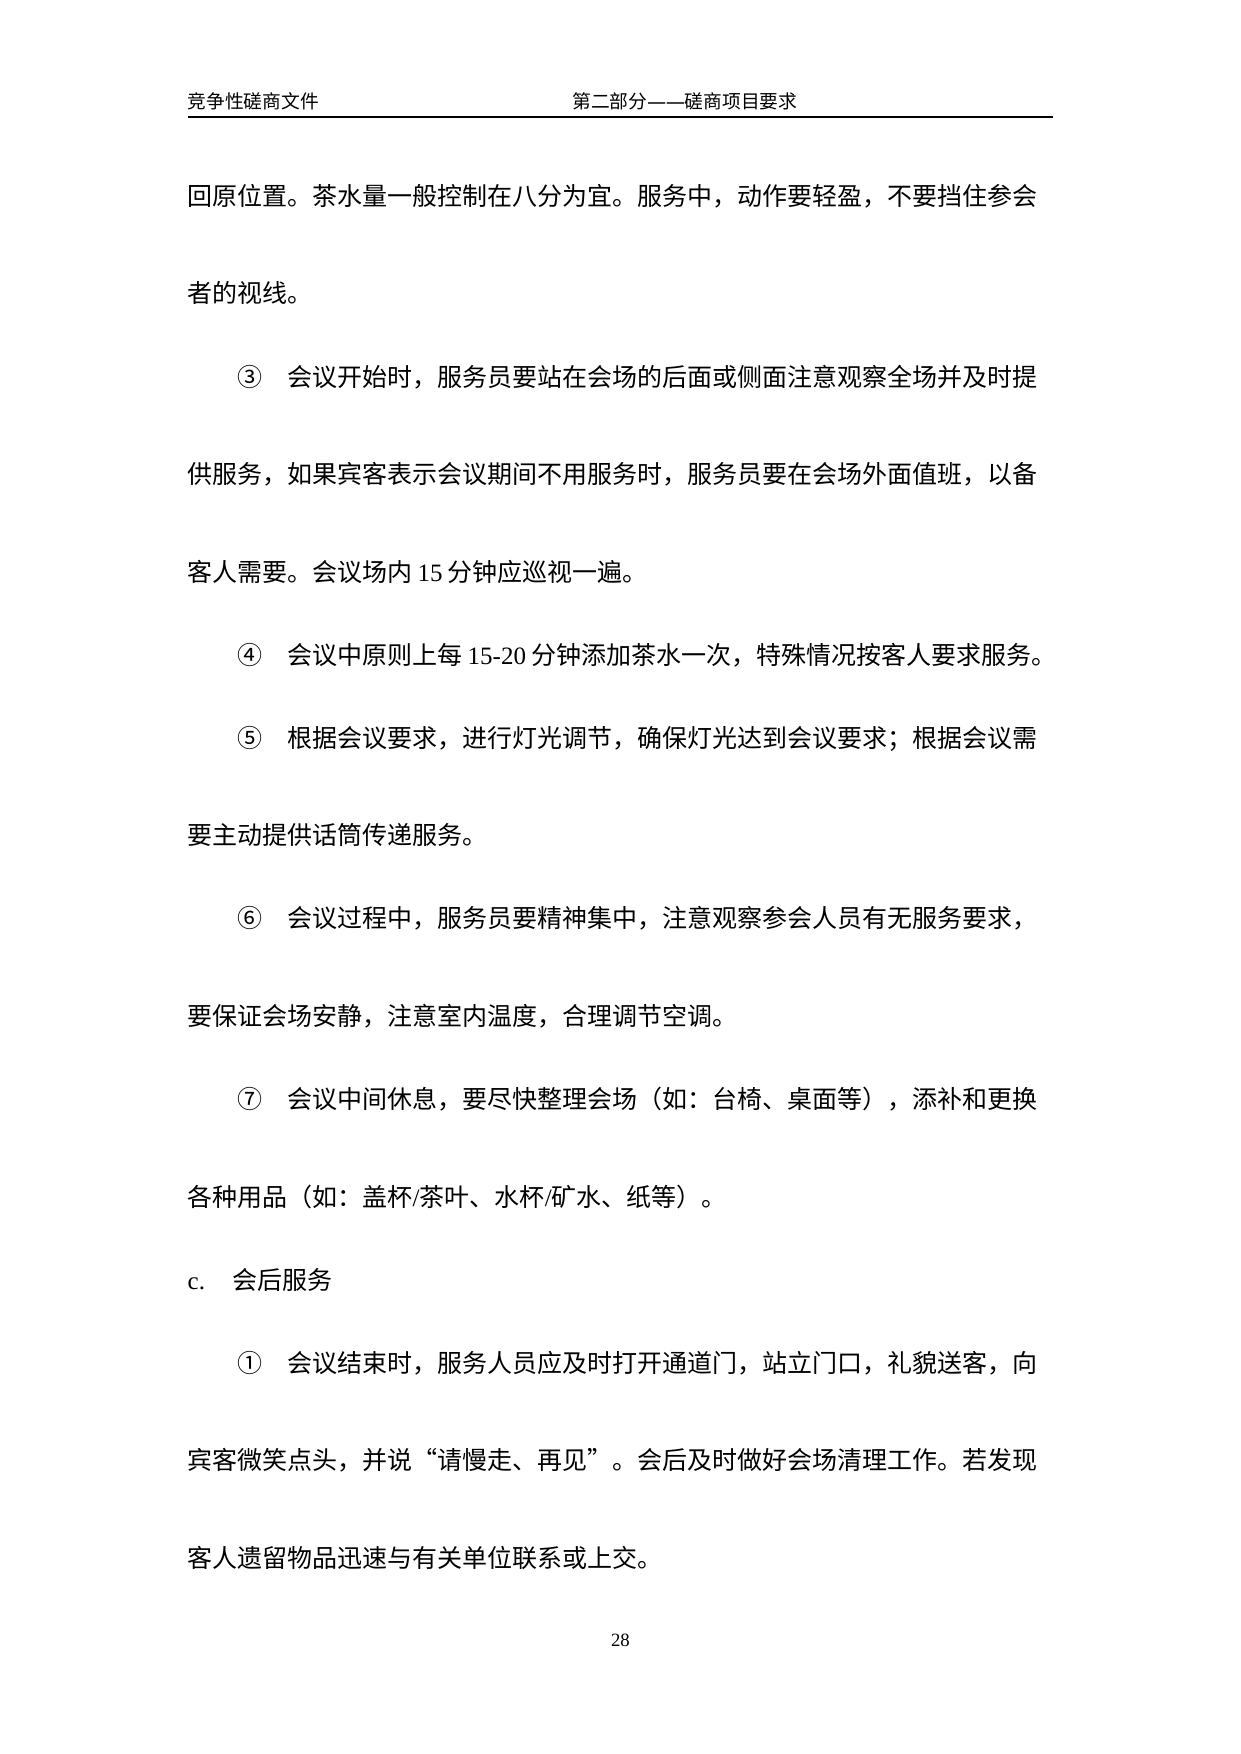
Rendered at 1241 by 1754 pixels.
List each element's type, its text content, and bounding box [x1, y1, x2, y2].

list 会议过程中，服务员要精神集中，注意观察参会人员有无服务要求，要保证会场安静，注意室内温度，合理调节空调。 [187, 884, 1053, 1047]
list 会议开始时，服务员要站在会场的后面或侧面注意观察全场并及时提供服务，如果宾客表示会议期间不用服务时，服务员要在会场外面值班，以备客人需要。会议场内15分钟应巡视一遍。 [187, 343, 1053, 603]
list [187, 162, 1053, 324]
list 会议结束时，服务人员应及时打开通道门，站立门口，礼貌送客，向宾客微笑点头，并说“请慢走、再见”。会后及时做好会场清理工作。若发现客人遗留物品迅速与有关单位联系或上交。 [187, 1329, 1053, 1589]
list 会议中原则上每15-20分钟添加茶水一次，特殊情况按客人要求服务。 [187, 621, 1053, 686]
list 会后服务 [187, 1246, 1053, 1311]
list 会议中间休息，要尽快整理会场（如：台椅、桌面等），添补和更换各种用品（如：盖杯/茶叶、水杯/矿水、纸等）。 [187, 1065, 1053, 1228]
list 根据会议要求，进行灯光调节，确保灯光达到会议要求；根据会议需要主动提供话筒传递服务。 [187, 704, 1053, 866]
